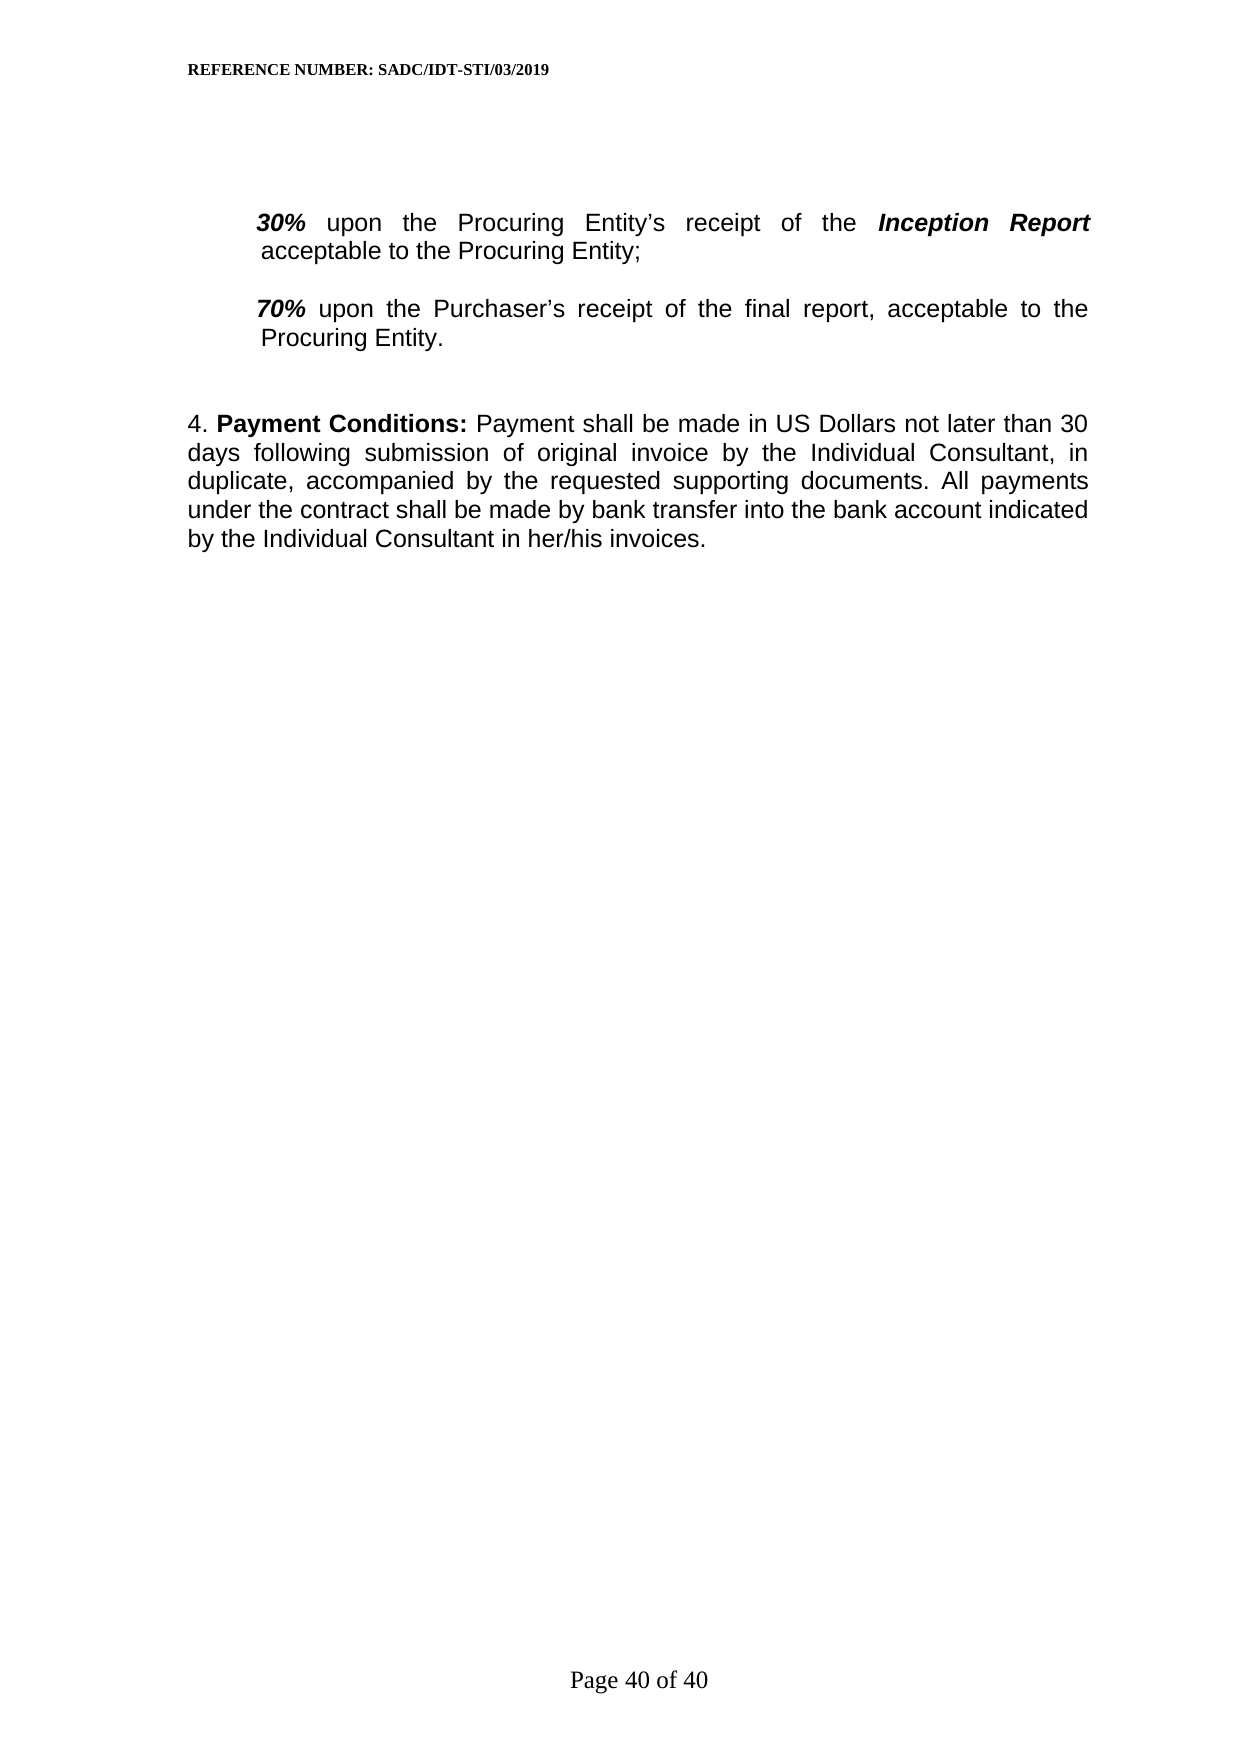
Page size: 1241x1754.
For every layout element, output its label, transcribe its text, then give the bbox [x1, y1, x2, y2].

text 4. Payment Conditions: Payment shall be made in US Dollars not later than 30 days following submission of original invoice by the Individual Consultant, in duplicate, accompanied by the requested supporting documents. All payments under the contract shall be made by bank transfer into the bank account indicated by the Individual Consultant in her/his invoices. [187, 409, 1090, 552]
text 30% upon the Procuring Entity’s receipt of the Inception Report acceptable to the Procuring Entity; [256, 207, 1090, 265]
text 70% upon the Purchaser’s receipt of the final report, acceptable to the Procuring Entity. [256, 294, 1090, 351]
